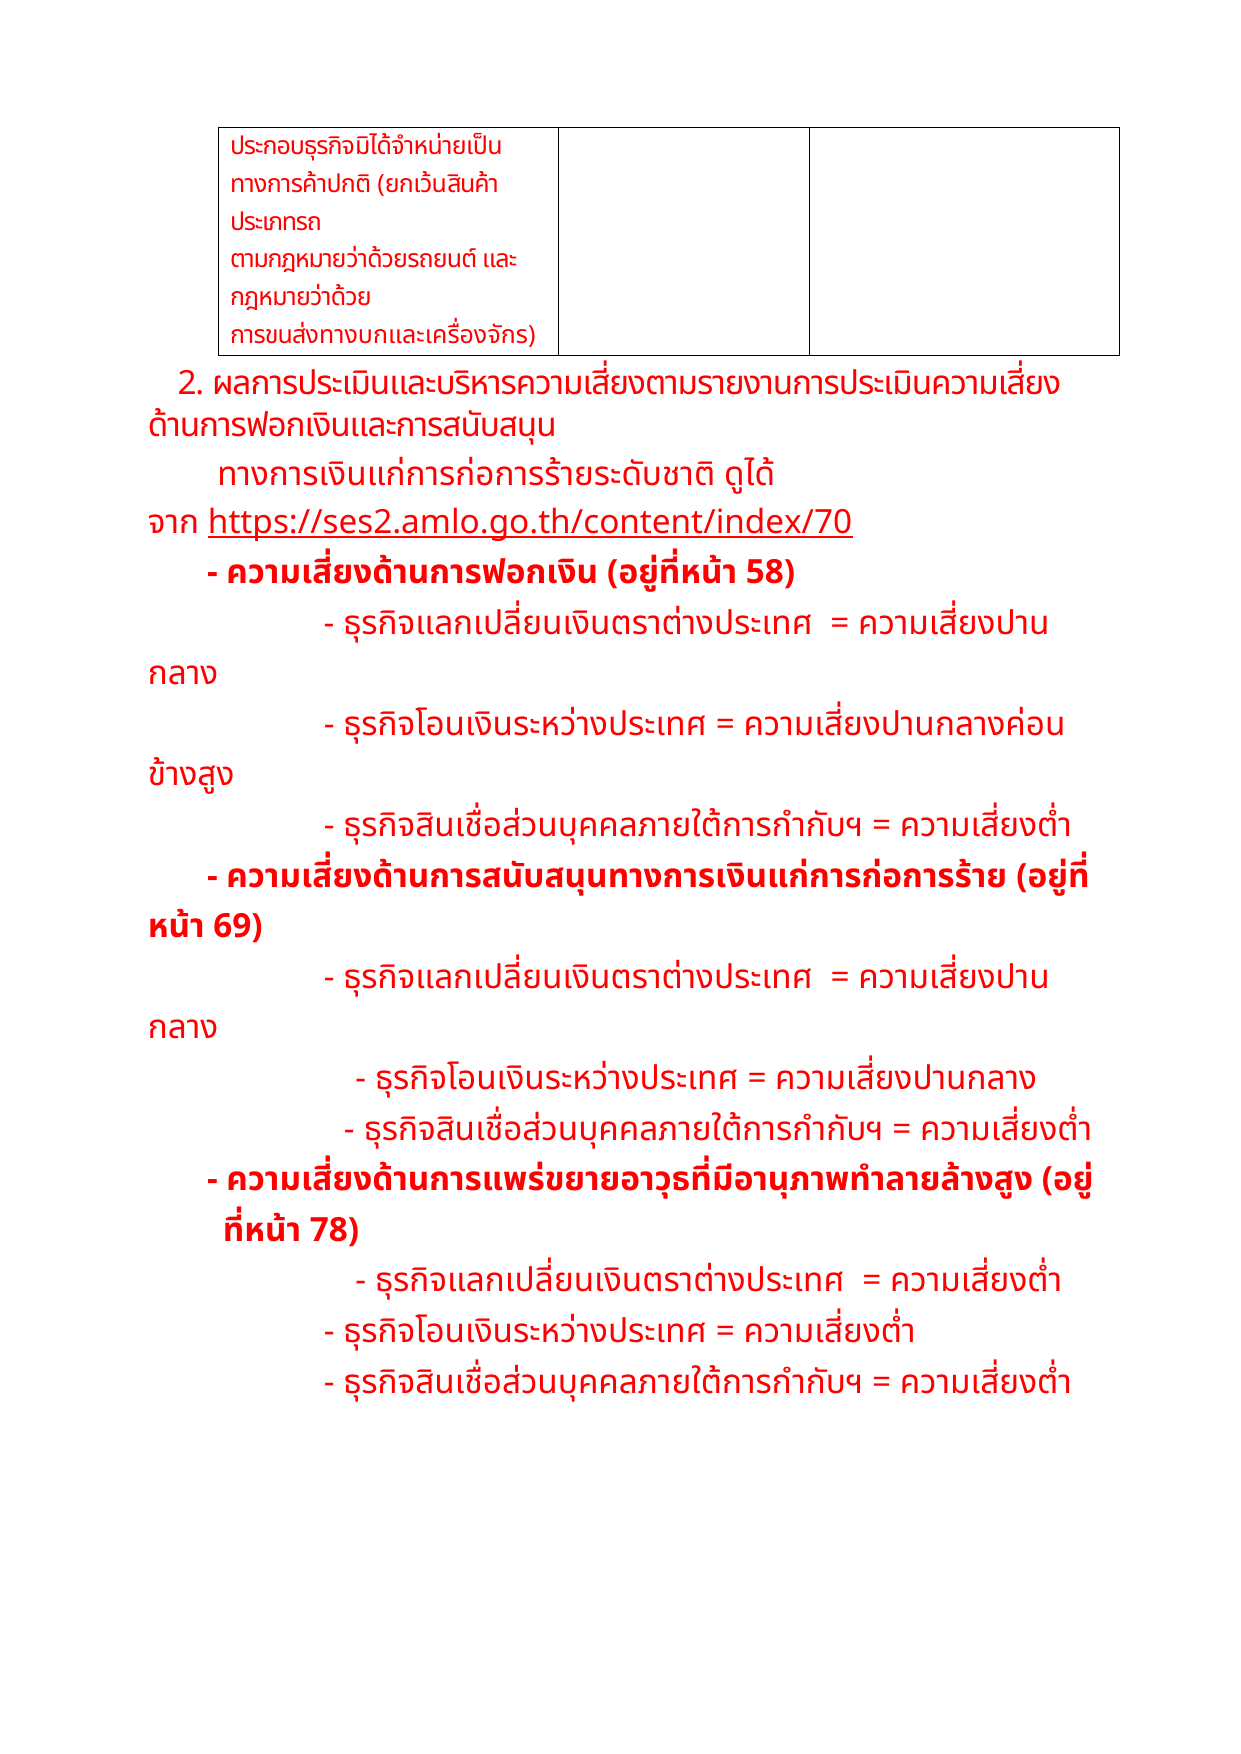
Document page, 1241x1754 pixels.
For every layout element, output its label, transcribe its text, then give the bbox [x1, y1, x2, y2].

text - ความเสี่ยงด้านการฟอกเงิน (อยู่ที่หน้า 58) [148, 548, 1110, 599]
text - ธุรกิจสินเชื่อส่วนบุคคลภายใต้การกำกับฯ = ความเสี่ยงต่ำ [148, 1357, 1110, 1408]
text 2. ผลการประเมินและบริหารความเสี่ยงตามรายงานการประเมินความเสี่ยงด้านการฟอกเงินและการสนับสนุน ทางการเงินแก่การก่อการร้ายระดับชาติ ดูได้จาก https://ses2.amlo.go.th/content/index/70 [148, 356, 1110, 548]
text - ความเสี่ยงด้านการแพร่ขยายอาวุธที่มีอานุภาพทำลายล้างสูง (อยู่ที่หน้า 78) [207, 1155, 1110, 1256]
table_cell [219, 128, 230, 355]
text - ธุรกิจโอนเงินระหว่างประเทศ = ความเสี่ยงปานกลางค่อนข้างสูง [148, 700, 1110, 801]
text - ธุรกิจแลกเปลี่ยนเงินตราต่างประเทศ = ความเสี่ยงต่ำ [148, 1256, 1110, 1307]
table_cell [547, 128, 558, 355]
text - ความเสี่ยงด้านการสนับสนุนทางการเงินแก่การก่อการร้าย (อยู่ที่หน้า 69) [148, 851, 1110, 953]
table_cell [559, 128, 809, 355]
table_cell [810, 128, 1119, 355]
text - ธุรกิจแลกเปลี่ยนเงินตราต่างประเทศ = ความเสี่ยงปานกลาง [148, 599, 1110, 700]
text - ธุรกิจแลกเปลี่ยนเงินตราต่างประเทศ = ความเสี่ยงปานกลาง [148, 953, 1110, 1054]
text - ธุรกิจสินเชื่อส่วนบุคคลภายใต้การกำกับฯ = ความเสี่ยงต่ำ [148, 801, 1110, 851]
text - ธุรกิจโอนเงินระหว่างประเทศ = ความเสี่ยงต่ำ [148, 1307, 1110, 1357]
text - ธุรกิจโอนเงินระหว่างประเทศ = ความเสี่ยงปานกลาง [148, 1054, 1110, 1104]
text - ธุรกิจสินเชื่อส่วนบุคคลภายใต้การกำกับฯ = ความเสี่ยงต่ำ [223, 1104, 1110, 1155]
